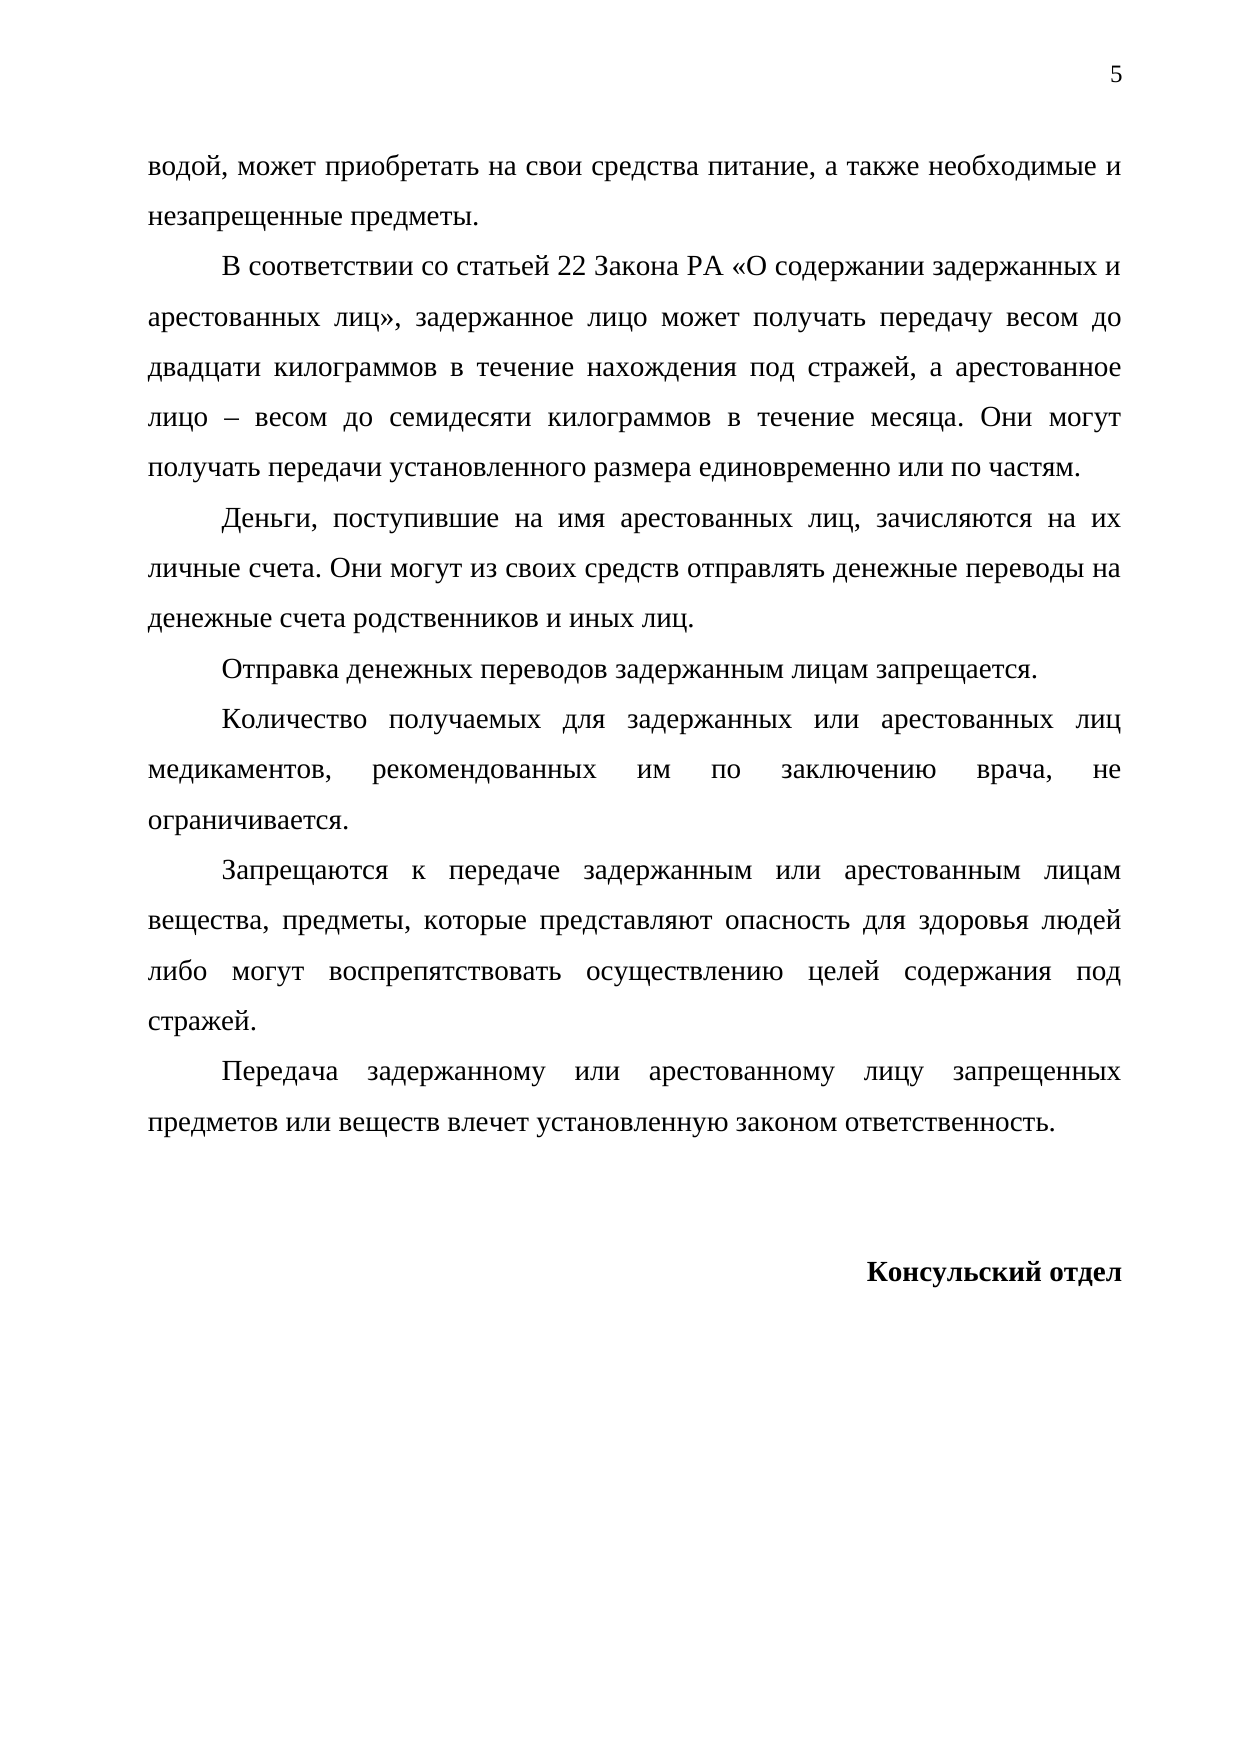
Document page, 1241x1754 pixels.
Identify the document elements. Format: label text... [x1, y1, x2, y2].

text Отправка денежных переводов задержанным лицам запрещается. [148, 651, 1122, 684]
text Передача задержанному или арестованному лицу запрещенных предметов или веществ влечет установленную законом ответственность. [148, 1053, 1122, 1137]
text Количество получаемых для задержанных или арестованных лиц медикаментов, рекомендованных им по заключению врача, не ограничивается. [148, 701, 1122, 835]
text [148, 148, 1122, 232]
text Деньги, поступившие на имя арестованных лиц, зачисляются на их личные счета. Они могут из своих средств отправлять денежные переводы на денежные счета родственников и иных лиц. [148, 500, 1122, 634]
text В соответствии со статьей 22 Закона РА «О содержании задержанных и арестованных лиц», задержанное лицо может получать передачу весом до двадцати килограммов в течение нахождения под стражей, а арестованное лицо – весом до семидесяти килограммов в течение месяца. Они могут получать передачи установленного размера единовременно или по частям. [148, 248, 1122, 483]
text Запрещаются к передаче задержанным или арестованным лицам вещества, предметы, которые представляют опасность для здоровья людей либо могут воспрепятствовать осуществлению целей содержания под стражей. [148, 852, 1122, 1037]
text Консульский отдел [148, 1254, 1122, 1288]
